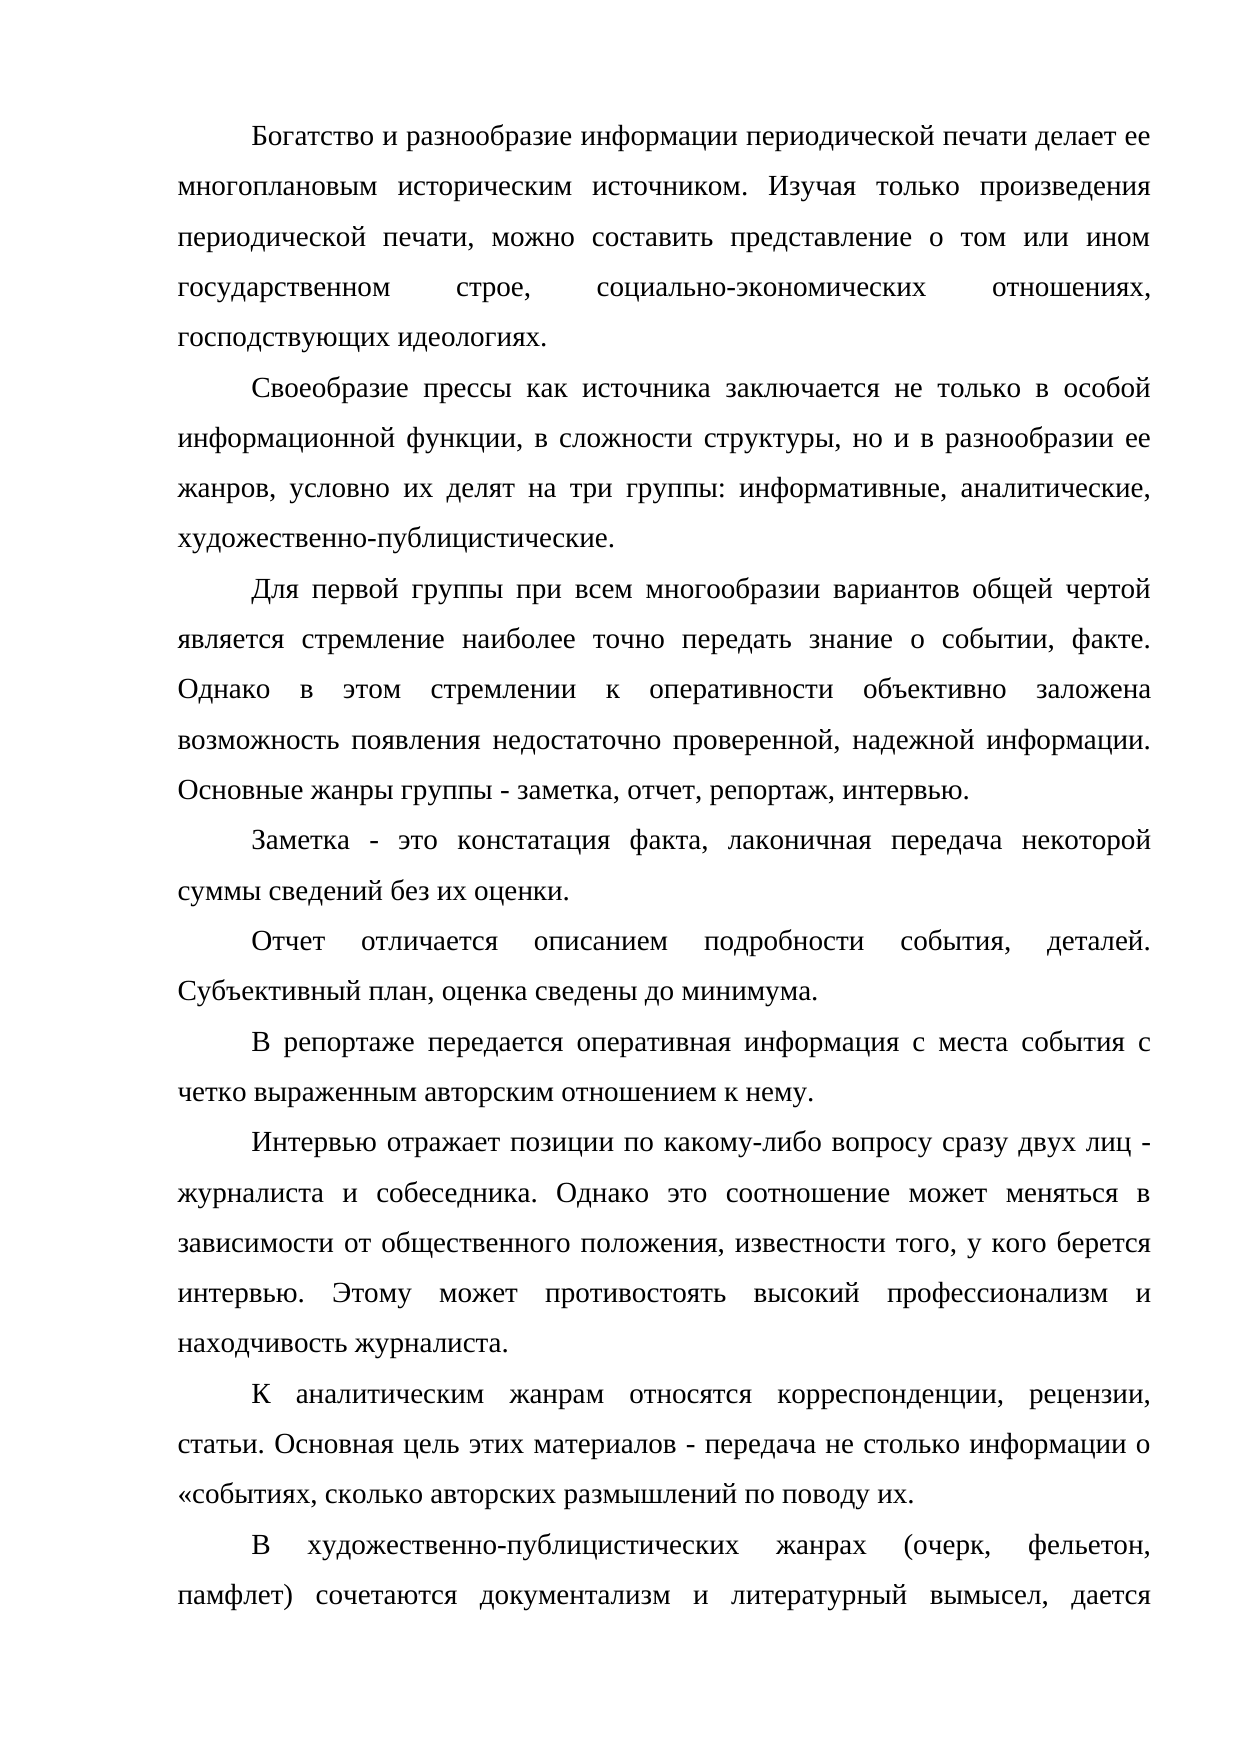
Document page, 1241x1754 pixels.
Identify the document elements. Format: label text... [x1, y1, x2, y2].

text Своеобразие прессы как источника заключается не только в особой информационной функции, в сложности структуры, но и в разнообразии ее жанров, условно их делят на три группы: информативные, аналитические, художественно-публицистические. [177, 370, 1152, 554]
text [177, 1527, 1152, 1611]
text Богатство и разнообразие информации периодической печати делает ее многоплановым историческим источником. Изучая только произведения периодической печати, можно составить представление о том или ином государственном строе, социально-экономических отношениях, господствующих идеологиях. [177, 118, 1152, 353]
text Отчет отличается описанием подробности события, деталей. Субъективный план, оценка сведены до минимума. [177, 923, 1152, 1007]
text К аналитическим жанрам относятся корреспонденции, рецензии, статьи. Основная цель этих материалов - передача не столько информации о «событиях, сколько авторских размышлений по поводу их. [177, 1376, 1152, 1510]
text Для первой группы при всем многообразии вариантов общей чертой является стремление наиболее точно передать знание о событии, факте. Однако в этом стремлении к оперативности объективно заложена возможность появления недостаточно проверенной, надежной информации. Основные жанры группы - заметка, отчет, репортаж, интервью. [177, 571, 1152, 806]
text Интервью отражает позиции по какому-либо вопросу сразу двух лиц - журналиста и собеседника. Однако это соотношение может меняться в зависимости от общественного положения, известности того, у кого берется интервью. Этому может противостоять высокий профессионализм и находчивость журналиста. [177, 1124, 1152, 1359]
text В репортаже передается оперативная информация с места события с четко выраженным авторским отношением к нему. [177, 1024, 1152, 1108]
text Заметка - это констатация факта, лаконичная передача некоторой суммы сведений без их оценки. [177, 822, 1152, 906]
